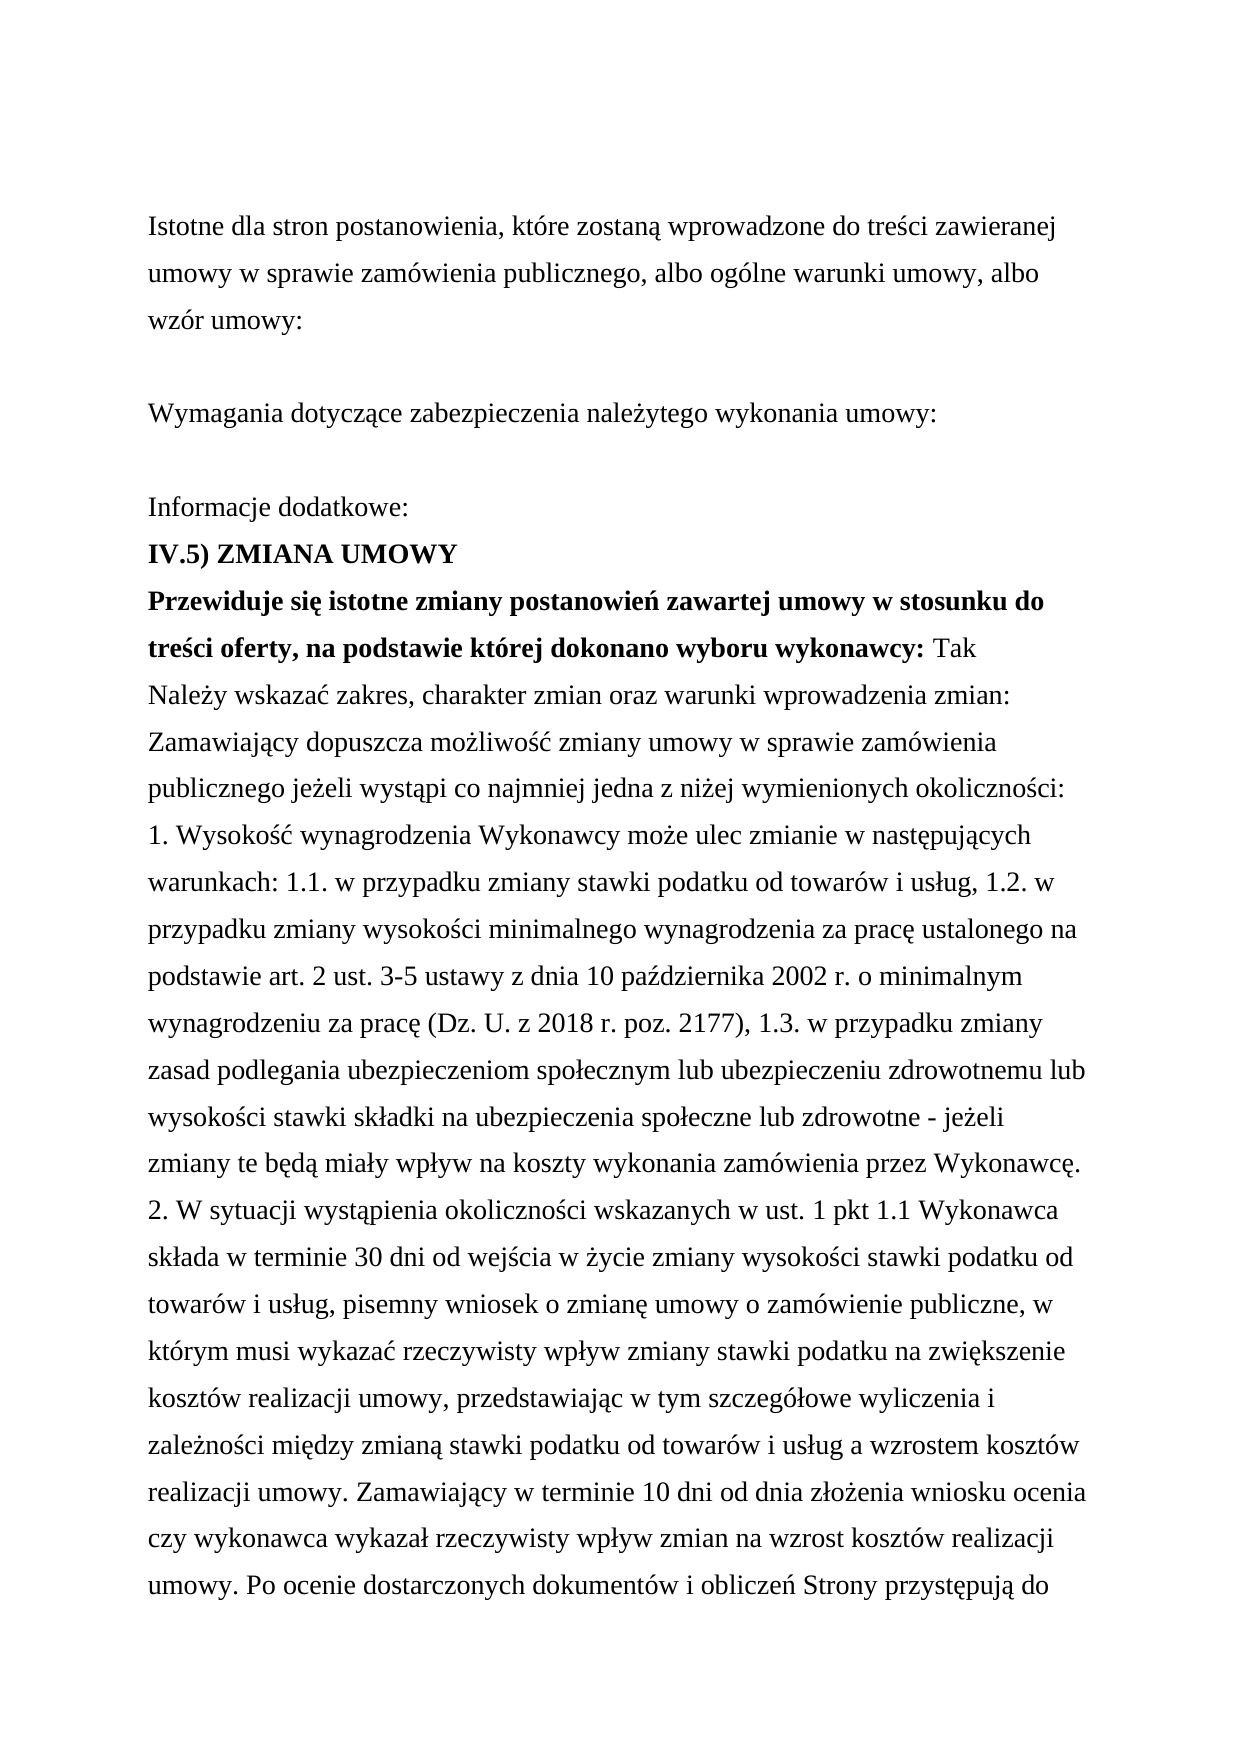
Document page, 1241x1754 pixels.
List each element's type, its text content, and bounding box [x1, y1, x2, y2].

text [148, 523, 1093, 1601]
text Istotne dla stron postanowienia, które zostaną wprowadzone do treści zawieranej umowy w sprawie zamówienia publicznego, albo ogólne warunki umowy, albo wzór umowy: [148, 148, 1093, 335]
text Wymagania dotyczące zabezpieczenia należytego wykonania umowy: [148, 335, 1093, 429]
text Informacje dodatkowe: [148, 429, 1093, 523]
